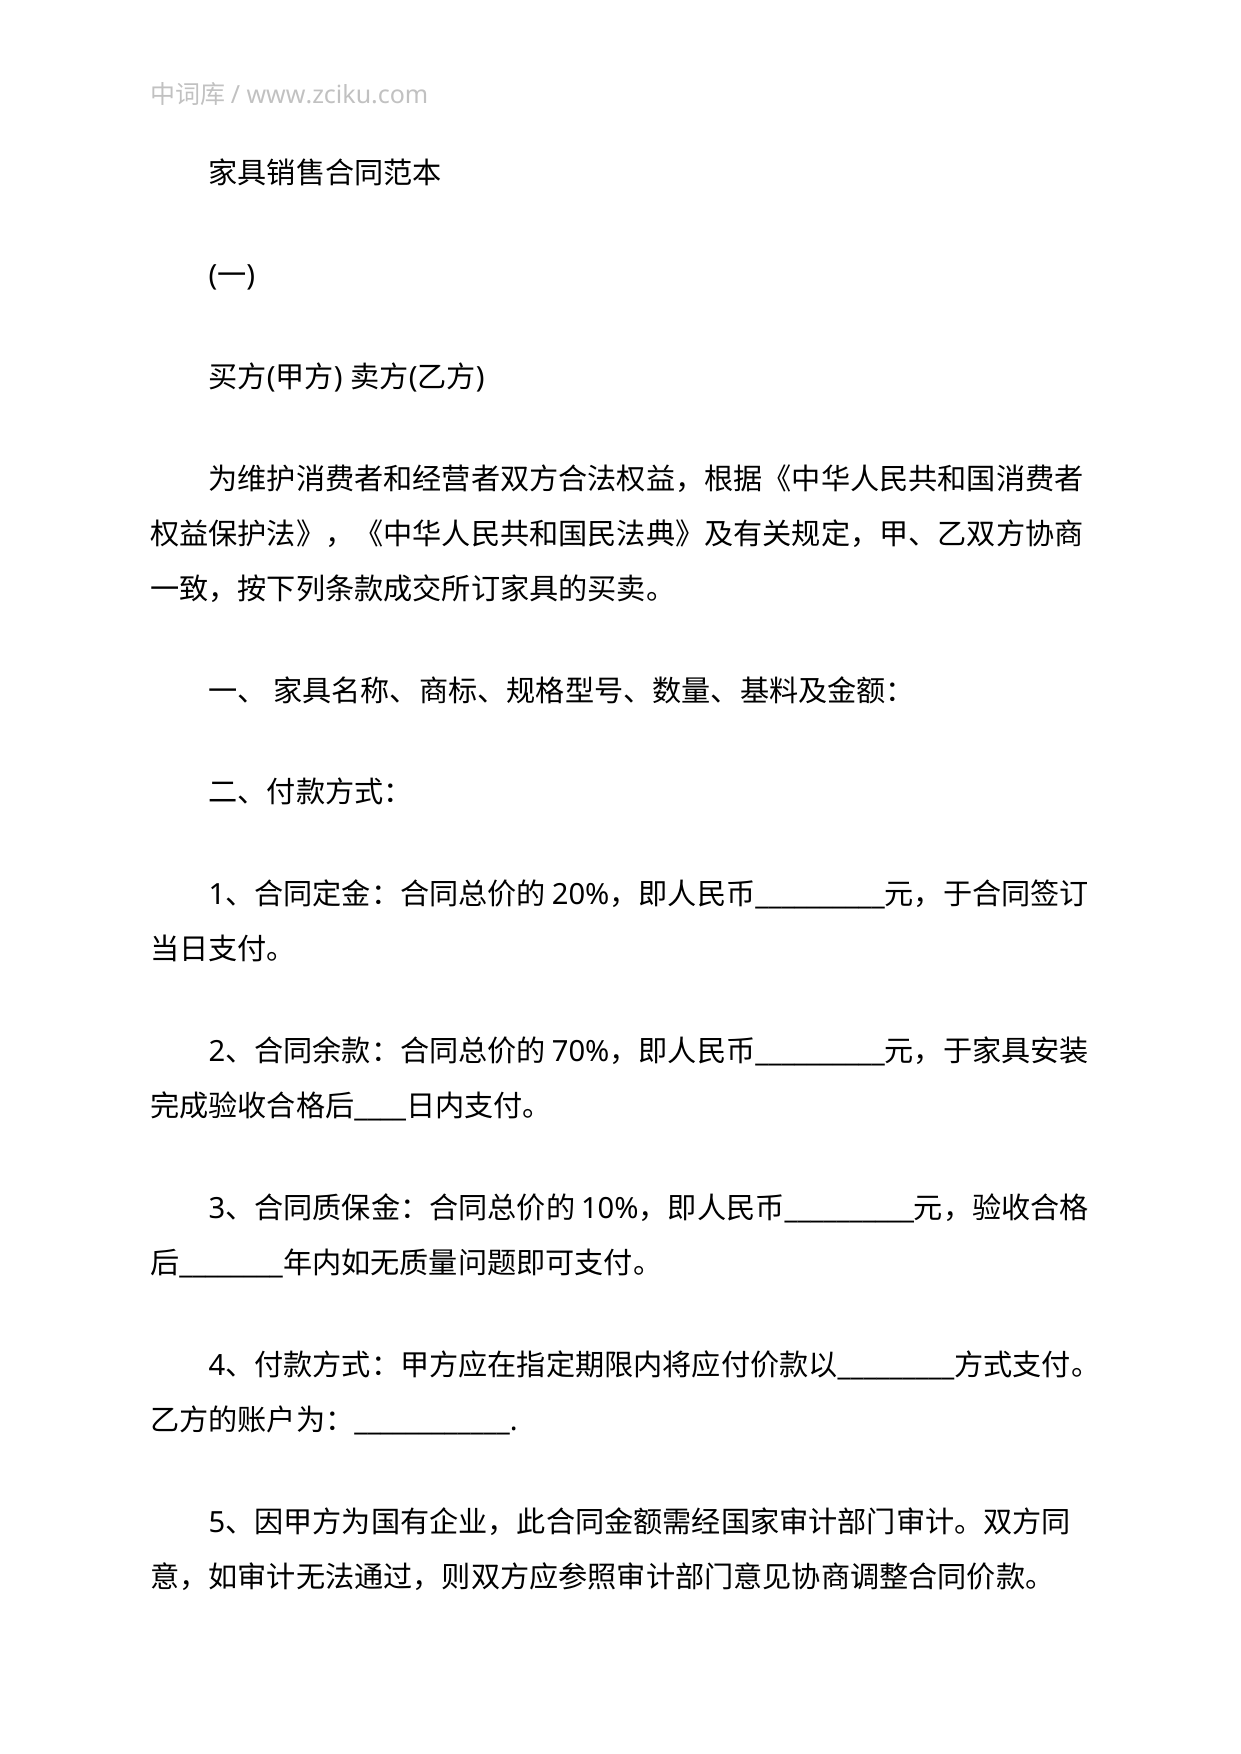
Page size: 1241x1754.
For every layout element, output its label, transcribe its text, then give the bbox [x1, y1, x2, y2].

text 一、 家具名称、商标、规格型号、数量、基料及金额： [150, 667, 1090, 709]
text 二、付款方式： [150, 769, 1090, 811]
text 5、因甲方为国有企业，此合同金额需经国家审计部门审计。双方同意，如审计无法通过，则双方应参照审计部门意见协商调整合同价款。 [150, 1498, 1090, 1596]
text 3、合同质保金：合同总价的10%，即人民币__________元，验收合格后________年内如无质量问题即可支付。 [150, 1184, 1090, 1282]
text (一) [150, 252, 1090, 294]
text 2、合同余款：合同总价的70%，即人民币__________元，于家具安装完成验收合格后____日内支付。 [150, 1028, 1090, 1125]
text 家具销售合同范本 [150, 150, 1090, 192]
text 4、付款方式：甲方应在指定期限内将应付价款以_________方式支付。乙方的账户为：____________. [150, 1342, 1090, 1439]
text 1、合同定金：合同总价的20%，即人民币__________元，于合同签订当日支付。 [150, 871, 1090, 968]
text 买方(甲方) 卖方(乙方) [150, 354, 1090, 396]
text 为维护消费者和经营者双方合法权益，根据《中华人民共和国消费者权益保护法》，《中华人民共和国民法典》及有关规定，甲、乙双方协商一致，按下列条款成交所订家具的买卖。 [150, 456, 1090, 608]
